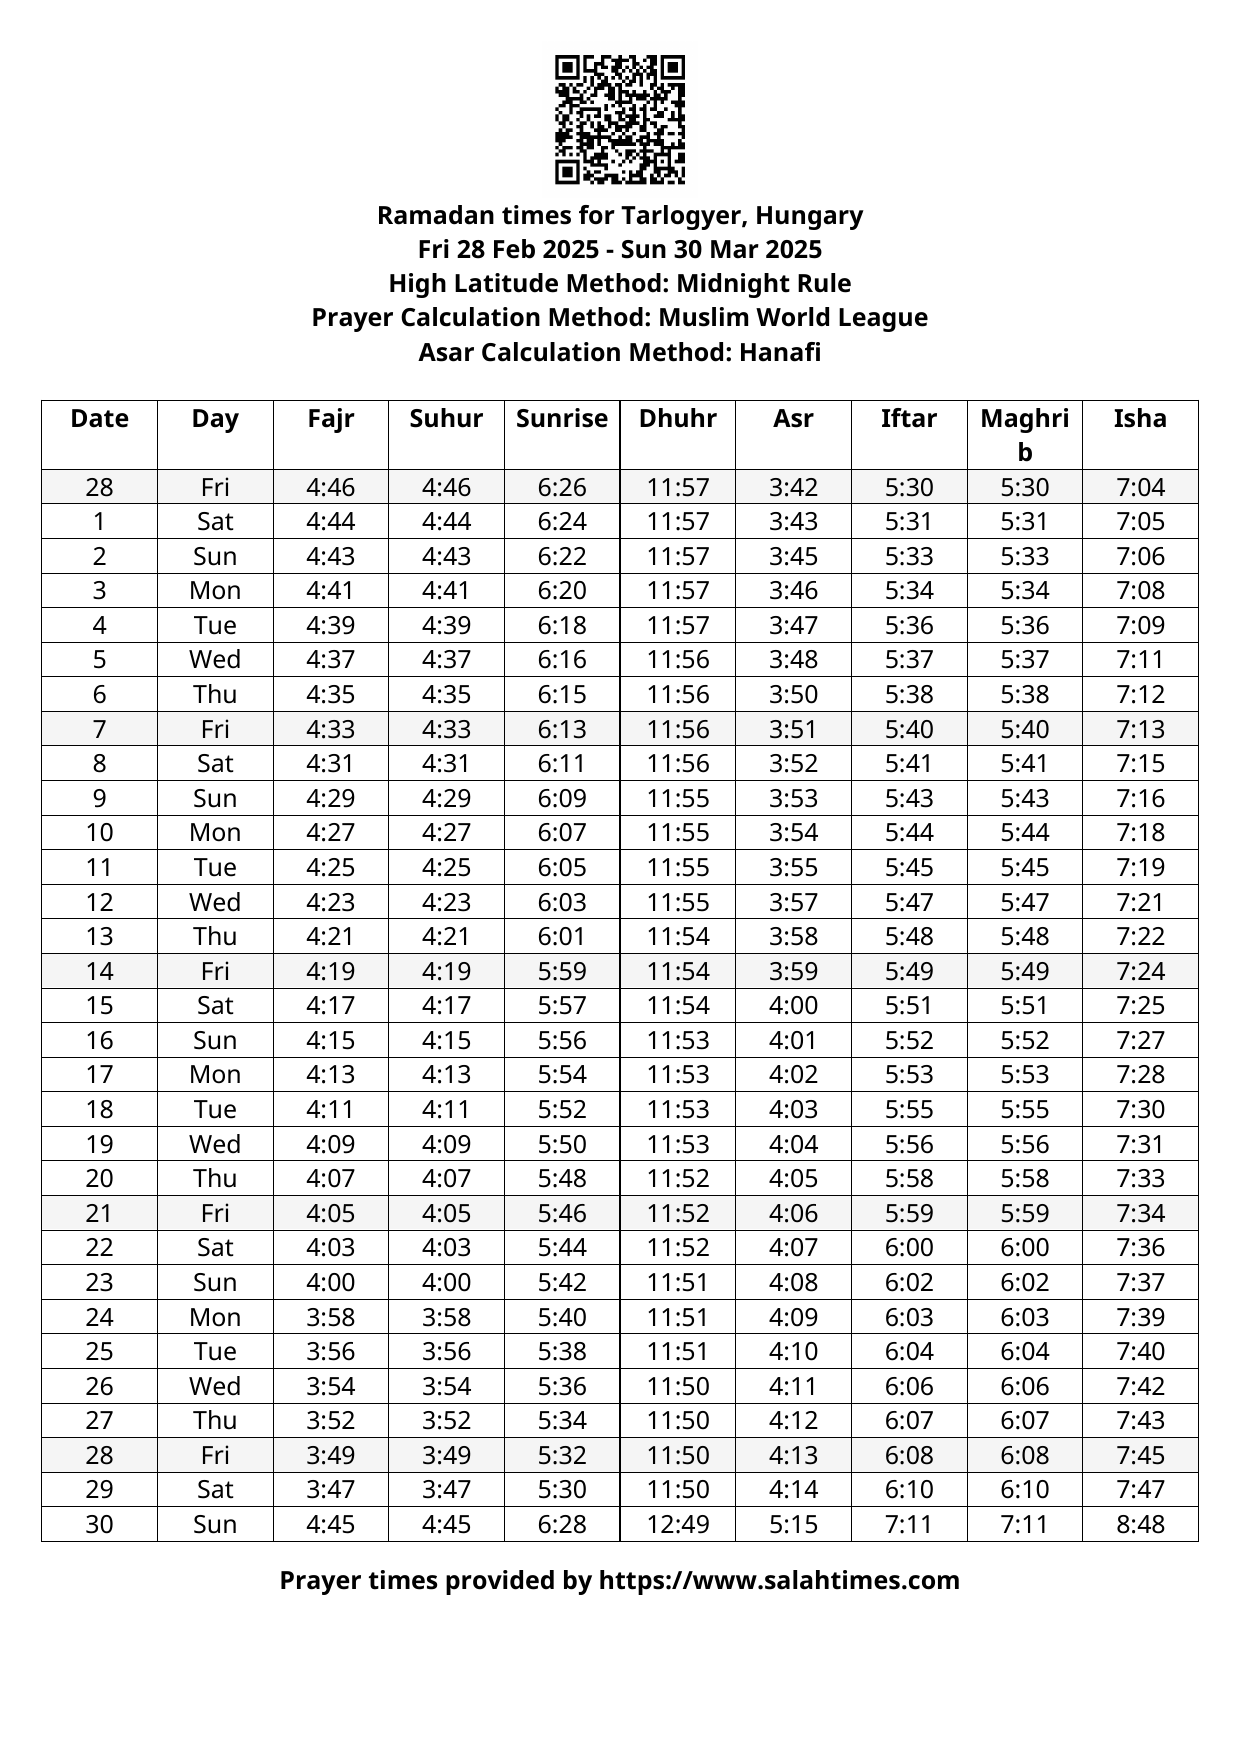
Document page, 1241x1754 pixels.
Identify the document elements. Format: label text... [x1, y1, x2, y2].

table_cell 5:48 [852, 919, 967, 953]
table_cell 5:38 [968, 677, 1082, 711]
table_cell 4:27 [389, 816, 504, 849]
table_cell 11:51 [621, 1334, 735, 1368]
table_cell 4:13 [389, 1058, 504, 1091]
table_cell 6:28 [505, 1507, 619, 1541]
table_cell 4:27 [274, 816, 388, 849]
table_cell 4:44 [389, 504, 504, 538]
table_cell 5:53 [852, 1058, 967, 1091]
table_cell 6:00 [968, 1231, 1082, 1264]
table_cell Thu [158, 1161, 273, 1195]
table_cell 4:07 [389, 1161, 504, 1195]
table_cell 5:43 [852, 781, 967, 814]
table_cell 3:42 [736, 470, 851, 503]
table_cell 7:04 [1083, 470, 1198, 503]
table_cell 5:55 [852, 1092, 967, 1126]
table_cell Mon [158, 1058, 273, 1091]
table_cell 14 [42, 954, 157, 987]
table_cell 11:55 [621, 781, 735, 814]
table_cell 3:54 [389, 1369, 504, 1402]
table_cell 6:07 [968, 1404, 1082, 1437]
table_cell 11:56 [621, 746, 735, 780]
table_cell 5:57 [505, 989, 619, 1022]
table_cell 11:55 [621, 885, 735, 918]
table_cell 3:47 [389, 1473, 504, 1506]
table_header Iftar [852, 401, 967, 469]
table_cell 4:05 [736, 1161, 851, 1195]
table_cell 5:15 [736, 1507, 851, 1541]
table_cell Thu [158, 919, 273, 953]
table_cell 6:02 [968, 1265, 1082, 1299]
table_cell Wed [158, 885, 273, 918]
table_cell 6:07 [505, 816, 619, 849]
table_cell 3:50 [736, 677, 851, 711]
table_cell 6 [42, 677, 157, 711]
table_cell 11:50 [621, 1473, 735, 1506]
table_cell 4:17 [389, 989, 504, 1022]
table_cell 3:58 [389, 1300, 504, 1333]
table_cell 5:59 [852, 1196, 967, 1229]
table_cell 4:09 [274, 1127, 388, 1160]
table_cell 4:14 [736, 1473, 851, 1506]
table_cell 3:51 [736, 712, 851, 745]
table_cell 7:11 [968, 1507, 1082, 1541]
table_header Fajr [274, 401, 388, 469]
table_cell 3:56 [389, 1334, 504, 1368]
table_cell 5:40 [852, 712, 967, 745]
table_cell 3:47 [274, 1473, 388, 1506]
table_cell 5:51 [968, 989, 1082, 1022]
table_cell 5:33 [852, 539, 967, 572]
table_cell 4:44 [274, 504, 388, 538]
table_cell 5:37 [852, 643, 967, 676]
table_cell 8 [42, 746, 157, 780]
table_cell 4:39 [389, 608, 504, 642]
table_cell 19 [42, 1127, 157, 1160]
table_cell Sat [158, 1473, 273, 1506]
table_cell Fri [158, 1196, 273, 1229]
table_cell 4:05 [389, 1196, 504, 1229]
table_cell 4:05 [274, 1196, 388, 1229]
table_cell 5:38 [852, 677, 967, 711]
table_cell Sun [158, 781, 273, 814]
table_cell 5:47 [852, 885, 967, 918]
table_cell 5:52 [968, 1023, 1082, 1057]
table_cell 5:50 [505, 1127, 619, 1160]
table_cell 11:50 [621, 1438, 735, 1472]
table_cell Wed [158, 1127, 273, 1160]
table_cell 5:34 [968, 574, 1082, 607]
table_cell 8:48 [1083, 1507, 1198, 1541]
table_cell 6:20 [505, 574, 619, 607]
table_cell 4:03 [736, 1092, 851, 1126]
table_cell 4:43 [389, 539, 504, 572]
table_cell Wed [158, 1369, 273, 1402]
table_cell 11:52 [621, 1196, 735, 1229]
table_cell 7:40 [1083, 1334, 1198, 1368]
table_cell 5:44 [852, 816, 967, 849]
table_cell 3:49 [389, 1438, 504, 1472]
table_cell 6:13 [505, 712, 619, 745]
text Ramadan times for Tarlogyer, Hungary [42, 198, 1198, 232]
table_cell Mon [158, 1300, 273, 1333]
table_cell 7:15 [1083, 746, 1198, 780]
table_cell 7:34 [1083, 1196, 1198, 1229]
table_cell 7:25 [1083, 989, 1198, 1022]
table_cell 4:29 [389, 781, 504, 814]
table_cell 3:45 [736, 539, 851, 572]
table_cell 3:52 [274, 1404, 388, 1437]
table_header Day [158, 401, 273, 469]
table_header Sunrise [505, 401, 619, 469]
table_cell Sun [158, 1265, 273, 1299]
table_cell 5:54 [505, 1058, 619, 1091]
table_cell 3:59 [736, 954, 851, 987]
table_cell Mon [158, 816, 273, 849]
table_cell 5:31 [852, 504, 967, 538]
table_cell 7:43 [1083, 1404, 1198, 1437]
table_cell 6:03 [505, 885, 619, 918]
table_cell 6:22 [505, 539, 619, 572]
table_cell 22 [42, 1231, 157, 1264]
table_cell 4:25 [389, 850, 504, 884]
table_cell 5:51 [852, 989, 967, 1022]
text Prayer Calculation Method: Muslim World League [42, 300, 1198, 334]
table_cell 6:10 [968, 1473, 1082, 1506]
table_cell 11:57 [621, 574, 735, 607]
table_cell 5:30 [852, 470, 967, 503]
table_cell 5:38 [505, 1334, 619, 1368]
table_cell 4:39 [274, 608, 388, 642]
table_cell 4:31 [274, 746, 388, 780]
table_cell 6:06 [852, 1369, 967, 1402]
table_cell 6:03 [852, 1300, 967, 1333]
table_cell Sun [158, 539, 273, 572]
table_header Isha [1083, 401, 1198, 469]
table_cell 11:53 [621, 1092, 735, 1126]
table_cell 5:48 [968, 919, 1082, 953]
table_cell 4:29 [274, 781, 388, 814]
table_cell 3:54 [736, 816, 851, 849]
table_cell 5:56 [968, 1127, 1082, 1160]
table_cell 28 [42, 470, 157, 503]
table_cell 5:41 [968, 746, 1082, 780]
table_cell 25 [42, 1334, 157, 1368]
table_cell 6:00 [852, 1231, 967, 1264]
table_cell 6:08 [852, 1438, 967, 1472]
table_cell 5:49 [852, 954, 967, 987]
table_cell 7:16 [1083, 781, 1198, 814]
table_cell 3:52 [389, 1404, 504, 1437]
table_cell 4:35 [389, 677, 504, 711]
table_cell 6:11 [505, 746, 619, 780]
table_cell 4:00 [274, 1265, 388, 1299]
table_cell 6:10 [852, 1473, 967, 1506]
table_cell 4:45 [274, 1507, 388, 1541]
table_cell 5:30 [968, 470, 1082, 503]
table_cell 7:28 [1083, 1058, 1198, 1091]
table_cell 7:06 [1083, 539, 1198, 572]
table_cell Tue [158, 1334, 273, 1368]
table_cell 11:53 [621, 1127, 735, 1160]
table_cell 7:18 [1083, 816, 1198, 849]
table_cell 4:06 [736, 1196, 851, 1229]
table_cell 7:27 [1083, 1023, 1198, 1057]
table_cell 4:19 [389, 954, 504, 987]
table_cell 29 [42, 1473, 157, 1506]
table_cell 7:11 [1083, 643, 1198, 676]
table_cell 4:07 [736, 1231, 851, 1264]
table_cell 7:33 [1083, 1161, 1198, 1195]
table_cell 7:09 [1083, 608, 1198, 642]
table_cell 4:37 [274, 643, 388, 676]
table_cell 28 [42, 1438, 157, 1472]
table_cell 4:33 [389, 712, 504, 745]
table_cell 4:46 [274, 470, 388, 503]
table_cell 5:31 [968, 504, 1082, 538]
table_cell 5 [42, 643, 157, 676]
table_cell Sat [158, 989, 273, 1022]
table_cell 5:43 [968, 781, 1082, 814]
table_cell Tue [158, 608, 273, 642]
table_cell 3:58 [736, 919, 851, 953]
table_cell 5:56 [505, 1023, 619, 1057]
table_cell 6:09 [505, 781, 619, 814]
table_cell 3:57 [736, 885, 851, 918]
table_cell 4:11 [389, 1092, 504, 1126]
table_cell 4:01 [736, 1023, 851, 1057]
table_cell 7:22 [1083, 919, 1198, 953]
table_cell 7:36 [1083, 1231, 1198, 1264]
table_cell 11:54 [621, 989, 735, 1022]
table_cell Wed [158, 643, 273, 676]
table_cell 4:15 [274, 1023, 388, 1057]
table_cell 6:24 [505, 504, 619, 538]
table_cell 26 [42, 1369, 157, 1402]
table_cell 11:55 [621, 850, 735, 884]
table_cell 3:47 [736, 608, 851, 642]
table_cell 5:59 [968, 1196, 1082, 1229]
table_cell Sat [158, 1231, 273, 1264]
table_cell 6:15 [505, 677, 619, 711]
table_cell Sun [158, 1507, 273, 1541]
table_cell 1 [42, 504, 157, 538]
table_cell 13 [42, 919, 157, 953]
table_cell 5:42 [505, 1265, 619, 1299]
table_cell 4:33 [274, 712, 388, 745]
table_cell 6:16 [505, 643, 619, 676]
table_cell 5:36 [968, 608, 1082, 642]
table_cell 15 [42, 989, 157, 1022]
table_cell 11:57 [621, 470, 735, 503]
table_cell Sun [158, 1023, 273, 1057]
text High Latitude Method: Midnight Rule [42, 266, 1198, 300]
table_cell 11:55 [621, 816, 735, 849]
table_cell 7 [42, 712, 157, 745]
table_cell 7:05 [1083, 504, 1198, 538]
table_cell 4:03 [389, 1231, 504, 1264]
table_cell 7:39 [1083, 1300, 1198, 1333]
table_cell 5:44 [968, 816, 1082, 849]
table_header Date [42, 401, 157, 469]
table_cell 6:04 [852, 1334, 967, 1368]
table_cell 4:23 [389, 885, 504, 918]
table_cell 11:56 [621, 643, 735, 676]
table_cell Tue [158, 850, 273, 884]
table_cell 27 [42, 1404, 157, 1437]
table_cell 4:41 [389, 574, 504, 607]
table_cell 4:46 [389, 470, 504, 503]
table_cell 6:18 [505, 608, 619, 642]
table_cell 10 [42, 816, 157, 849]
table_cell 9 [42, 781, 157, 814]
table_cell 4:25 [274, 850, 388, 884]
table_cell 4 [42, 608, 157, 642]
text Asar Calculation Method: Hanafi [42, 334, 1198, 368]
table_cell 5:55 [968, 1092, 1082, 1126]
table_cell 5:59 [505, 954, 619, 987]
table_cell 3:46 [736, 574, 851, 607]
table_cell 4:03 [274, 1231, 388, 1264]
table_header Maghrib [968, 401, 1082, 469]
table_cell 5:45 [968, 850, 1082, 884]
table_cell 4:00 [736, 989, 851, 1022]
table_cell 4:07 [274, 1161, 388, 1195]
text Fri 28 Feb 2025 - Sun 30 Mar 2025 [42, 232, 1198, 266]
table_header Suhur [389, 401, 504, 469]
table_cell 5:30 [505, 1473, 619, 1506]
table_cell 4:17 [274, 989, 388, 1022]
table_cell 7:12 [1083, 677, 1198, 711]
table_cell 6:01 [505, 919, 619, 953]
table_cell 3:56 [274, 1334, 388, 1368]
table_cell 5:56 [852, 1127, 967, 1160]
table_cell 11:56 [621, 677, 735, 711]
table_cell 6:05 [505, 850, 619, 884]
table_cell 21 [42, 1196, 157, 1229]
table_cell Fri [158, 470, 273, 503]
table_cell 5:53 [968, 1058, 1082, 1091]
picture [542, 41, 699, 198]
table_cell 11:54 [621, 954, 735, 987]
table_cell 5:58 [852, 1161, 967, 1195]
table_cell 3:48 [736, 643, 851, 676]
table_cell 4:45 [389, 1507, 504, 1541]
table_cell 3:49 [274, 1438, 388, 1472]
table_cell 5:52 [852, 1023, 967, 1057]
table_cell Sat [158, 746, 273, 780]
table_cell 18 [42, 1092, 157, 1126]
table_cell 11:56 [621, 712, 735, 745]
table_cell Sat [158, 504, 273, 538]
table_cell 6:26 [505, 470, 619, 503]
table_cell 7:31 [1083, 1127, 1198, 1160]
table_cell 6:08 [968, 1438, 1082, 1472]
table_cell 23 [42, 1265, 157, 1299]
table_cell Fri [158, 1438, 273, 1472]
table_cell 4:23 [274, 885, 388, 918]
table_cell 7:13 [1083, 712, 1198, 745]
table_cell 4:13 [274, 1058, 388, 1091]
table_cell 12:49 [621, 1507, 735, 1541]
table_cell 4:37 [389, 643, 504, 676]
table_cell 4:10 [736, 1334, 851, 1368]
table_cell 5:44 [505, 1231, 619, 1264]
table_cell 4:12 [736, 1404, 851, 1437]
table_cell 4:09 [736, 1300, 851, 1333]
table_cell 2 [42, 539, 157, 572]
table_cell 3 [42, 574, 157, 607]
table_cell 4:19 [274, 954, 388, 987]
table_cell 5:34 [505, 1404, 619, 1437]
table_cell 7:24 [1083, 954, 1198, 987]
table_cell 3:55 [736, 850, 851, 884]
table_cell 3:53 [736, 781, 851, 814]
table_cell 11:57 [621, 608, 735, 642]
table_cell 4:43 [274, 539, 388, 572]
table_cell 4:00 [389, 1265, 504, 1299]
table_cell Mon [158, 574, 273, 607]
table_cell Thu [158, 1404, 273, 1437]
table_cell 17 [42, 1058, 157, 1091]
table_cell Thu [158, 677, 273, 711]
table_cell 6:06 [968, 1369, 1082, 1402]
table_cell 20 [42, 1161, 157, 1195]
table_cell 5:33 [968, 539, 1082, 572]
table_cell 4:15 [389, 1023, 504, 1057]
table_cell 5:49 [968, 954, 1082, 987]
table_cell 5:36 [852, 608, 967, 642]
table_cell 5:46 [505, 1196, 619, 1229]
table_cell 12 [42, 885, 157, 918]
table_cell 11:57 [621, 504, 735, 538]
table_cell 7:08 [1083, 574, 1198, 607]
table_cell 4:21 [274, 919, 388, 953]
table_cell 6:07 [852, 1404, 967, 1437]
table_header Asr [736, 401, 851, 469]
table_cell 4:11 [736, 1369, 851, 1402]
table_cell 5:34 [852, 574, 967, 607]
table_cell 7:30 [1083, 1092, 1198, 1126]
table_cell 24 [42, 1300, 157, 1333]
table_cell 4:04 [736, 1127, 851, 1160]
table_cell 3:52 [736, 746, 851, 780]
table_cell Fri [158, 954, 273, 987]
table_cell 5:40 [505, 1300, 619, 1333]
table_cell 11:51 [621, 1265, 735, 1299]
table_cell 11 [42, 850, 157, 884]
table_cell 7:42 [1083, 1369, 1198, 1402]
table_cell 7:37 [1083, 1265, 1198, 1299]
table_cell 5:45 [852, 850, 967, 884]
table_cell 11:57 [621, 539, 735, 572]
table_cell 3:43 [736, 504, 851, 538]
table_cell 5:40 [968, 712, 1082, 745]
table_cell 6:03 [968, 1300, 1082, 1333]
table_cell 4:08 [736, 1265, 851, 1299]
table_cell 4:11 [274, 1092, 388, 1126]
table_cell 5:48 [505, 1161, 619, 1195]
table_cell 11:52 [621, 1161, 735, 1195]
table_cell 6:02 [852, 1265, 967, 1299]
table_cell 3:54 [274, 1369, 388, 1402]
table_cell 6:04 [968, 1334, 1082, 1368]
table_cell 7:47 [1083, 1473, 1198, 1506]
table_cell 7:19 [1083, 850, 1198, 884]
table_cell 5:32 [505, 1438, 619, 1472]
table_cell 4:31 [389, 746, 504, 780]
table_cell 5:37 [968, 643, 1082, 676]
table_cell 7:21 [1083, 885, 1198, 918]
table_cell 4:35 [274, 677, 388, 711]
table_cell 11:52 [621, 1231, 735, 1264]
table_cell 4:02 [736, 1058, 851, 1091]
table_cell 5:41 [852, 746, 967, 780]
table_cell 5:58 [968, 1161, 1082, 1195]
table_cell 11:51 [621, 1300, 735, 1333]
table_cell 11:53 [621, 1058, 735, 1091]
table_cell 11:50 [621, 1369, 735, 1402]
table_cell 16 [42, 1023, 157, 1057]
table_cell 11:54 [621, 919, 735, 953]
table_cell 11:53 [621, 1023, 735, 1057]
table_cell Fri [158, 712, 273, 745]
table_cell 30 [42, 1507, 157, 1541]
table_header Dhuhr [621, 401, 735, 469]
text Prayer times provided by https://www.salahtimes.com [42, 1563, 1198, 1597]
table_cell 4:09 [389, 1127, 504, 1160]
table_cell 4:21 [389, 919, 504, 953]
table_cell 3:58 [274, 1300, 388, 1333]
table_cell 7:45 [1083, 1438, 1198, 1472]
table_cell 7:11 [852, 1507, 967, 1541]
table_cell 5:52 [505, 1092, 619, 1126]
table_cell 4:13 [736, 1438, 851, 1472]
table_cell 11:50 [621, 1404, 735, 1437]
table_cell 5:36 [505, 1369, 619, 1402]
table_cell 5:47 [968, 885, 1082, 918]
table_cell Tue [158, 1092, 273, 1126]
table_cell 4:41 [274, 574, 388, 607]
